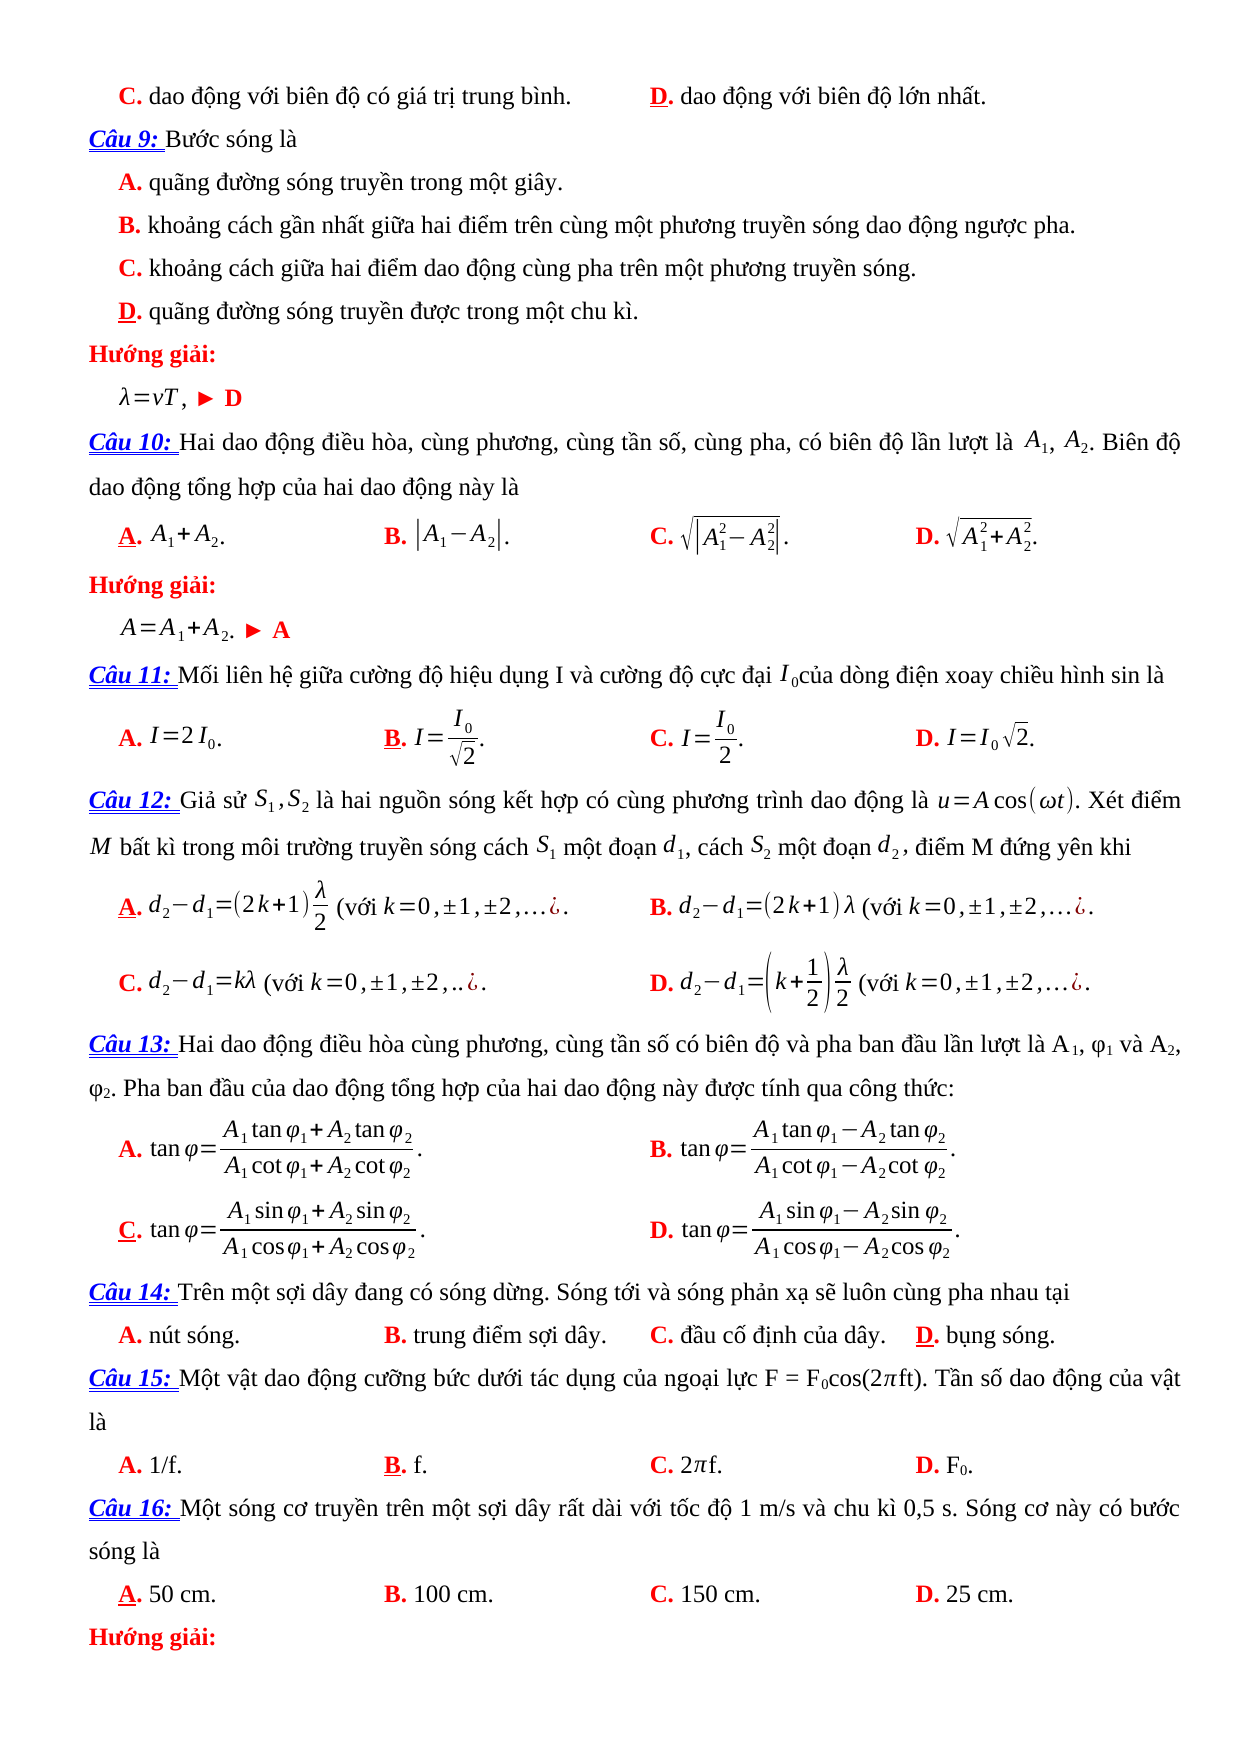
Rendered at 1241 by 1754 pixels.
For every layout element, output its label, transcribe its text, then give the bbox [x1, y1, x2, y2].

text A. . B. . C. . D. . [88, 705, 1181, 770]
text C. D. [88, 1197, 1181, 1263]
text A. nút sóng. B. trung điểm sợi dây. C. đầu cố định của dây. D. bụng sóng. [88, 1320, 1181, 1349]
text Câu 14: Trên một sợi dây đang có sóng dừng. Sóng tới và sóng phản xạ sẽ luôn cùng pha nhau tại [88, 1277, 1181, 1306]
text Câu 16: Một sóng cơ truyền trên một sợi dây rất dài với tốc độ 1 m/s và chu kì 0,5 s. Sóng cơ này có bước sóng là [88, 1493, 1181, 1565]
text Câu 12: Giả sử là hai nguồn sóng kết hợp có cùng phương trình dao động là . Xét điểm bất kì trong môi trường truyền sóng cách một đoạn , cách một đoạn điểm M đứng yên khi [88, 784, 1181, 862]
text Câu 13: Hai dao động điều hòa cùng phương, cùng tần số có biên độ và pha ban đầu lần lượt là A1, φ1 và A2, φ2. Pha ban đầu của dao động tổng hợp của hai dao động này được tính qua công thức: [88, 1029, 1181, 1101]
text A. . B. . C. . D. . [88, 515, 1181, 556]
text Hướng giải: [88, 570, 1181, 599]
text A. quãng đường sóng truyền trong một giây. [88, 167, 1181, 196]
text Câu 10: Hai dao động điều hòa, cùng phương, cùng tần số, cùng pha, có biên độ lần lượt là , . Biên độ dao động tổng hợp của hai dao động này là [88, 426, 1181, 500]
text Câu 15: Một vật dao động cưỡng bức dưới tác dụng của ngoại lực F = F0cos(2ft). Tần số dao động của vật là [88, 1363, 1181, 1435]
text Câu 9: Bước sóng là [88, 124, 1181, 153]
text A. 1/f. B. f. C. 2f. D. F0. [88, 1450, 1181, 1478]
text A. B. [88, 1116, 1181, 1182]
text , ► D [88, 383, 1181, 411]
text C. khoảng cách giữa hai điểm dao động cùng pha trên một phương truyền sóng. [88, 253, 1181, 282]
text B. khoảng cách gần nhất giữa hai điểm trên cùng một phương truyền sóng dao động ngược pha. [88, 210, 1181, 239]
text A. 50 cm. B. 100 cm. C. 150 cm. D. 25 cm. [88, 1579, 1181, 1608]
text D. quãng đường sóng truyền được trong một chu kì. [88, 296, 1181, 325]
text A. (với B. (với [88, 877, 1181, 936]
text C. dao động với biên độ có giá trị trung bình. D. dao động với biên độ lớn nhất. [88, 81, 1181, 109]
text C. (với D. (với [88, 950, 1181, 1015]
text Hướng giải: [88, 339, 1181, 368]
text Hướng giải: [88, 1622, 1181, 1651]
text Câu 11: Mối liên hệ giữa cường độ hiệu dụng I và cường độ cực đại của dòng điện xoay chiều hình sin là [88, 659, 1181, 691]
text . ► A [88, 613, 1181, 645]
